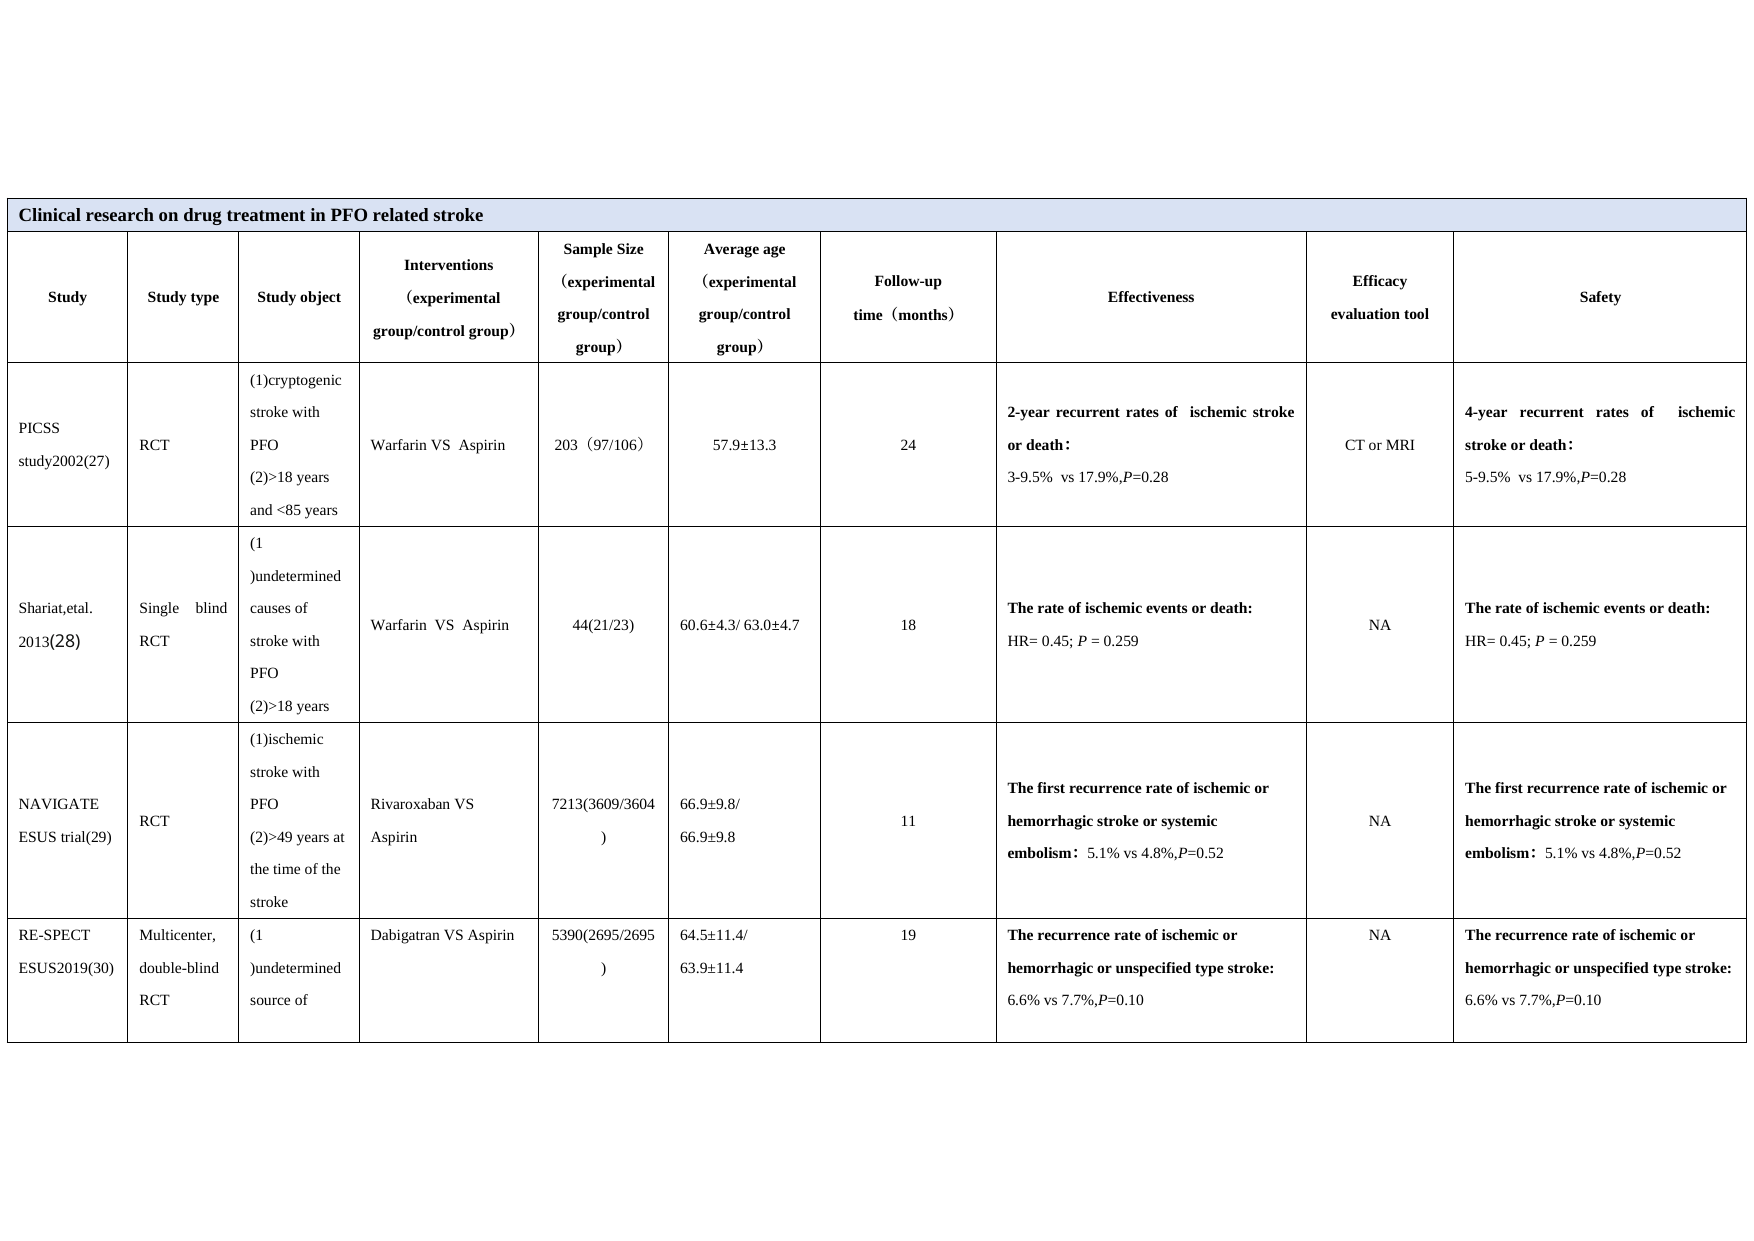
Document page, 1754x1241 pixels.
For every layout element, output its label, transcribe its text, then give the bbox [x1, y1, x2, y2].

table_cell 18 [821, 527, 996, 722]
table_cell Study object [239, 232, 359, 362]
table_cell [239, 919, 359, 1042]
table_cell year recurrent rates of ischemic stroke or death： 9.5% vs 17.9%,P=0.28 [997, 363, 1306, 526]
table_cell (1)ischemic stroke with PFO (2)>49 years at the time of the stroke [239, 723, 359, 918]
table_cell NA [1307, 919, 1453, 1042]
table_cell Warfarin VS Aspirin [360, 363, 538, 526]
table_cell Efficacy evaluation tool [1307, 232, 1453, 362]
table_cell 44(21/23) [539, 527, 668, 722]
table_cell The rate of ischemic events or death: HR= 0.45; P = 0.259 [1454, 527, 1746, 722]
table_cell NAVIGATE ESUS trial(29) [8, 723, 127, 918]
table_cell Sample Size （experimental group/control group） [539, 232, 668, 362]
table_cell Study type [128, 232, 238, 362]
table_cell NA [1307, 527, 1453, 722]
table_cell Study [8, 232, 127, 362]
table_cell 60.6±4.3/ 63.0±4.7 [669, 527, 820, 722]
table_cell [997, 919, 1306, 1042]
table_cell RCT [128, 723, 238, 918]
table_cell Average age （experimental group/control group） [669, 232, 820, 362]
table_cell Clinical research on drug treatment in PFO related stroke [8, 199, 1746, 231]
table_cell 7213(3609/3604) [539, 723, 668, 918]
table_cell Warfarin VS Aspirin [360, 527, 538, 722]
table_cell CT or MRI [1307, 363, 1453, 526]
table_cell PICSS study2002(27) [8, 363, 127, 526]
table_cell 19 [821, 919, 996, 1042]
table_cell 5390(2695/2695) [539, 919, 668, 1042]
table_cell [360, 919, 538, 1042]
table_cell 66.9±9.8/ 66.9±9.8 [669, 723, 820, 918]
table_cell 11 [821, 723, 996, 918]
table_cell Single blind RCT [128, 527, 238, 722]
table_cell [128, 919, 238, 1042]
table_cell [669, 919, 820, 1042]
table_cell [8, 919, 127, 1042]
table_cell RCT [128, 363, 238, 526]
table_cell (1)cryptogenic stroke with PFO (2)>18 years and <85 years [239, 363, 359, 526]
table_cell 203（97/106） [539, 363, 668, 526]
table_cell Interventions （experimental group/control group） [360, 232, 538, 362]
table_cell The first recurrence rate of ischemic or hemorrhagic stroke or systemic embolism：5.1% vs 4.8%,P=0.52 [997, 723, 1306, 918]
table_cell Follow-up time（months） [821, 232, 996, 362]
table_cell Shariat,etal. 2013(28) [8, 527, 127, 722]
table_cell 57.9±13.3 [669, 363, 820, 526]
table_cell year recurrent rates of ischemic stroke or death： 9.5% vs 17.9%,P=0.28 [1454, 363, 1746, 526]
table_cell Rivaroxaban VS Aspirin [360, 723, 538, 918]
table_cell Safety [1454, 232, 1746, 362]
table_cell (1)undetermined causes of stroke with PFO (2)>18 years [239, 527, 359, 722]
table_cell Effectiveness [997, 232, 1306, 362]
table_cell 24 [821, 363, 996, 526]
table_cell NA [1307, 723, 1453, 918]
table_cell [1454, 919, 1746, 1042]
table_cell The rate of ischemic events or death: HR= 0.45; P = 0.259 [997, 527, 1306, 722]
table_cell The first recurrence rate of ischemic or hemorrhagic stroke or systemic embolism：5.1% vs 4.8%,P=0.52 [1454, 723, 1746, 918]
